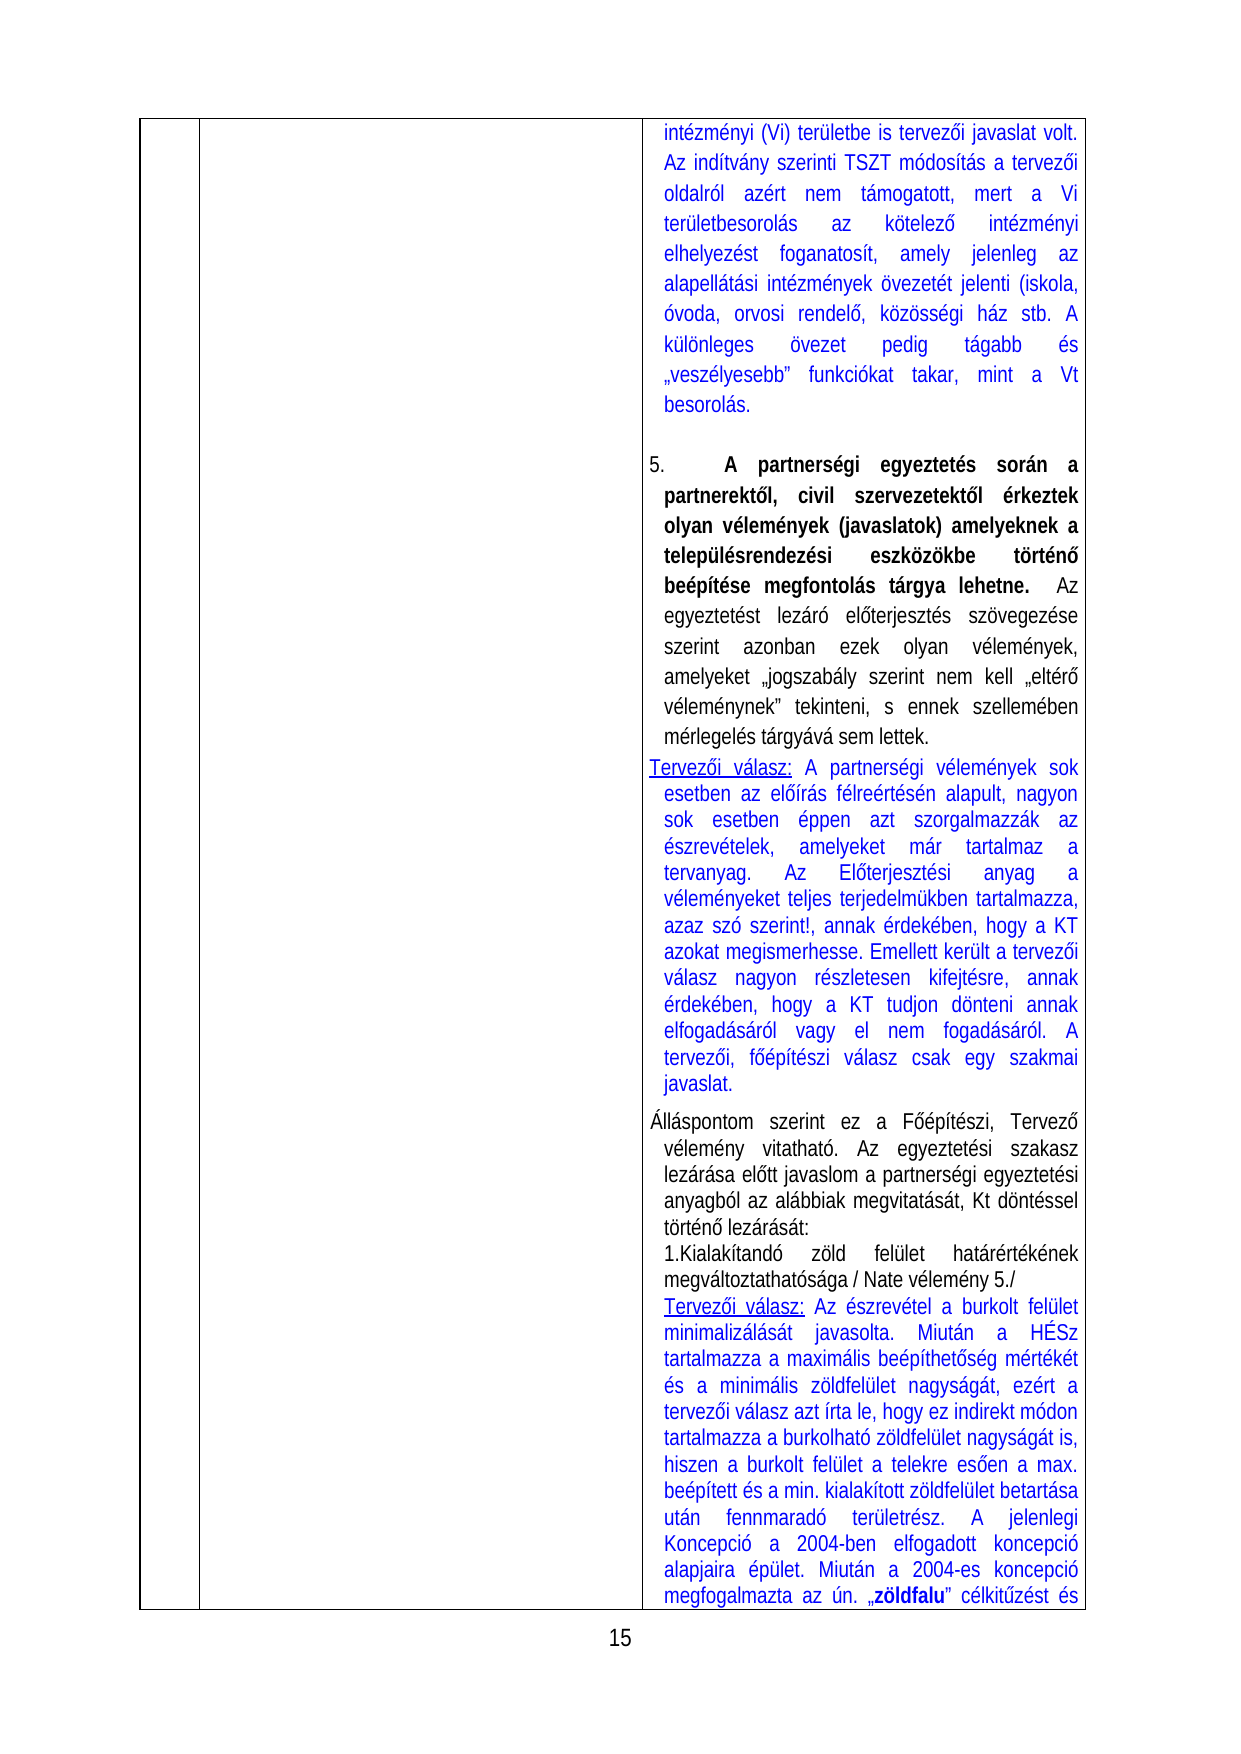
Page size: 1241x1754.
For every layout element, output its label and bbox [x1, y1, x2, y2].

table_header [141, 119, 199, 1609]
table_header [643, 119, 1085, 1609]
table_header [200, 119, 642, 1609]
